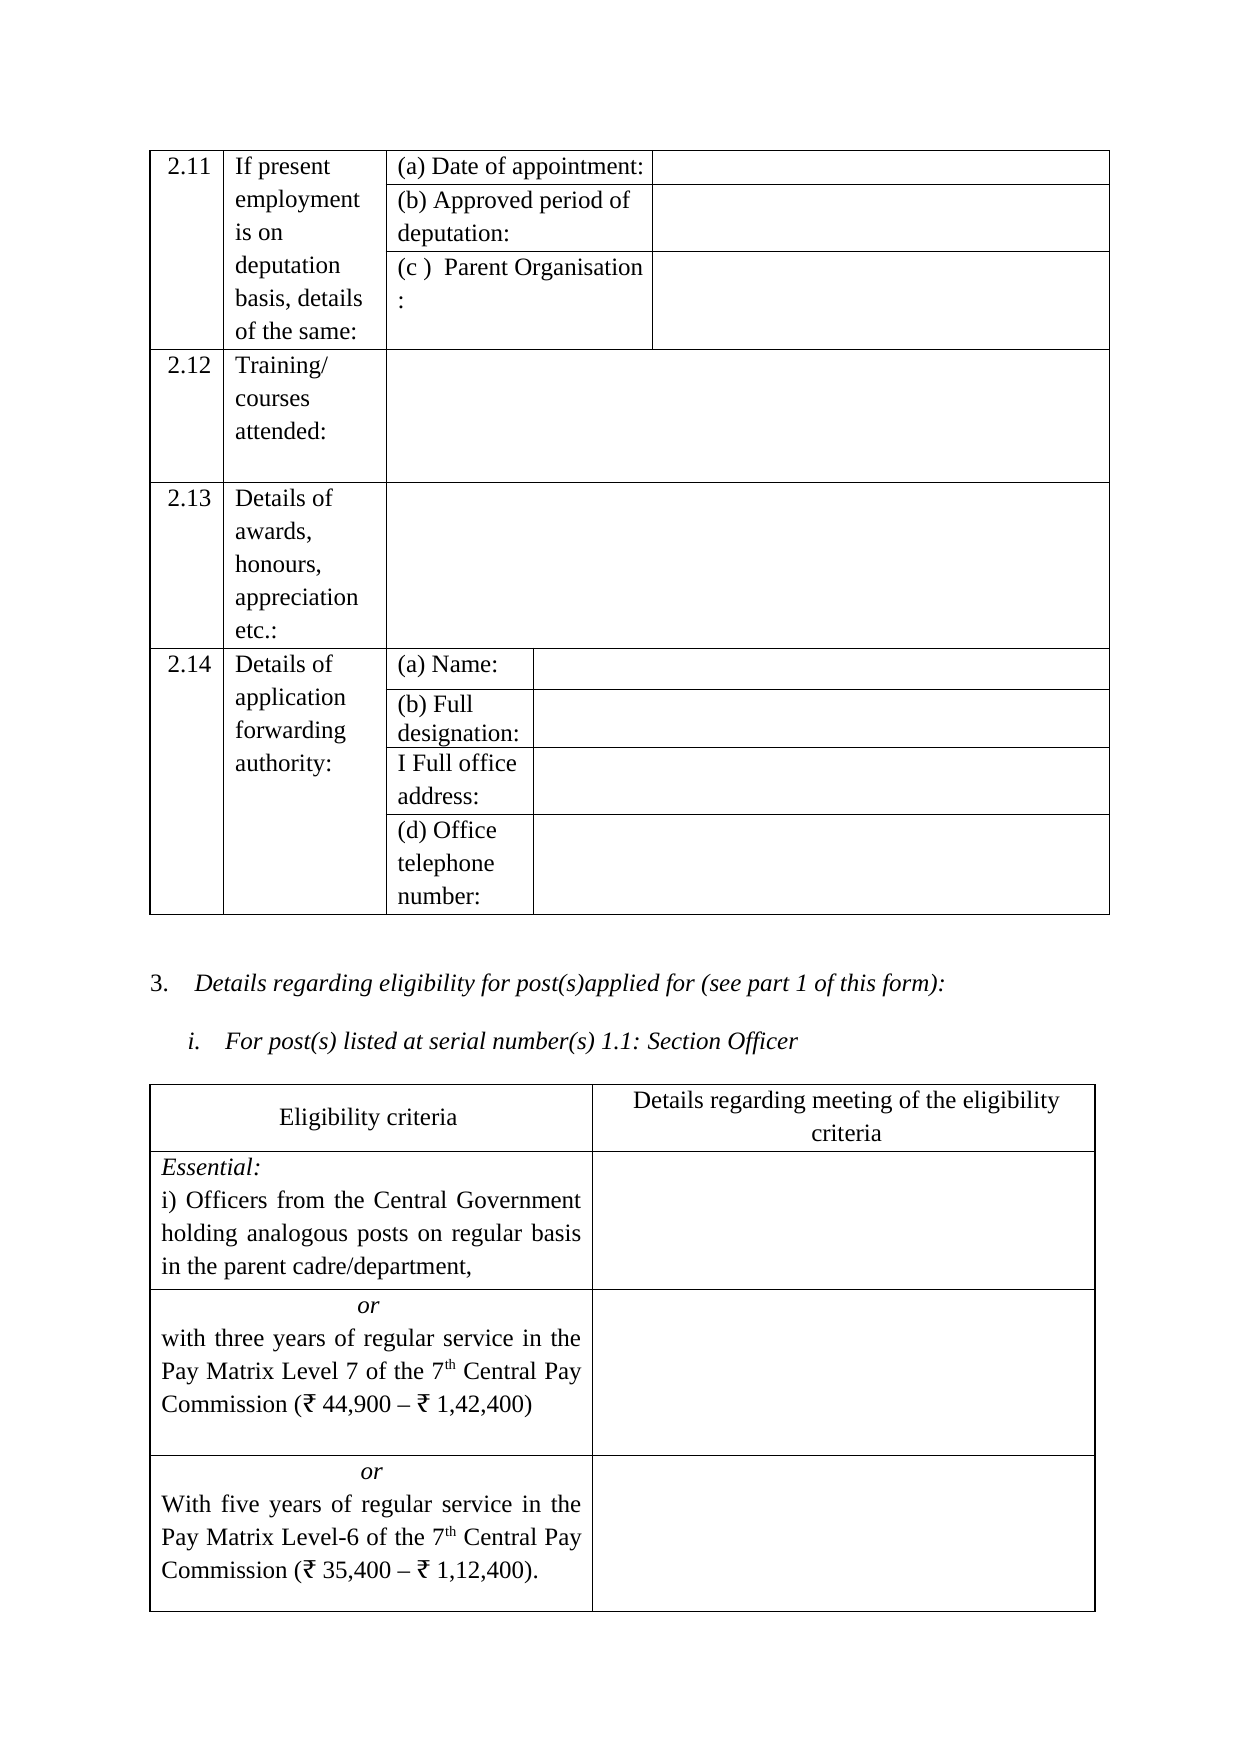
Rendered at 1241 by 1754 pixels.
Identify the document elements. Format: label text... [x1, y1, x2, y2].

table_cell or with three years of regular service in the Pay Matrix Level 7 of the 7th Central Pay Commission (₹ 44,900 – ₹ 1,42,400) [151, 1290, 592, 1455]
table_cell or With five years of regular service in the Pay Matrix Level-6 of the 7th Central Pay Commission (₹ 35,400 – ₹ 1,12,400). [151, 1456, 592, 1611]
table_cell If present employment is on deputation basis, details of the same: [224, 151, 386, 349]
table_cell (a) Date of appointment: [387, 151, 652, 184]
table_cell 2.13 [151, 483, 223, 648]
table_cell [534, 649, 1109, 688]
table_cell [653, 185, 1109, 251]
table_cell (b) Approved period of deputation: [387, 185, 652, 251]
table_cell [534, 690, 1109, 747]
table_cell Details of application forwarding authority: [224, 649, 386, 913]
table_cell [653, 151, 1109, 184]
table_cell [534, 815, 1109, 913]
table_cell [387, 483, 1109, 648]
table_cell [593, 1290, 1094, 1455]
table_cell Training/courses attended: [224, 350, 386, 482]
table_cell (a) Name: [387, 649, 533, 688]
table_header Eligibility criteria [151, 1085, 592, 1151]
list Details regarding eligibility for post(s)applied for (see part 1 of this form): [150, 968, 1090, 997]
table_cell 2.11 [151, 151, 223, 349]
table_cell (b) Full designation: [387, 690, 533, 747]
table_cell Essential: i) Officers from the Central Government holding analogous posts on regular basis in the parent cadre/department, [151, 1152, 592, 1289]
table_header Details regarding meeting of the eligibility criteria [593, 1085, 1094, 1151]
text i. For post(s) listed at serial number(s) 1.1: Section Officer [187, 1026, 1090, 1055]
table_cell [387, 350, 1109, 482]
table_cell 2.12 [151, 350, 223, 482]
table_cell [534, 748, 1109, 814]
table_cell Details of awards, honours, appreciation etc.: [224, 483, 386, 648]
table_cell (c ) Parent Organisation : [387, 252, 652, 349]
table_cell 2.14 [151, 649, 223, 913]
table_cell [593, 1152, 1094, 1289]
table_cell (d) Office telephone number: [387, 815, 533, 913]
table_cell [653, 252, 1109, 349]
table_cell [593, 1456, 1094, 1611]
table_cell I Full office address: [387, 748, 533, 814]
